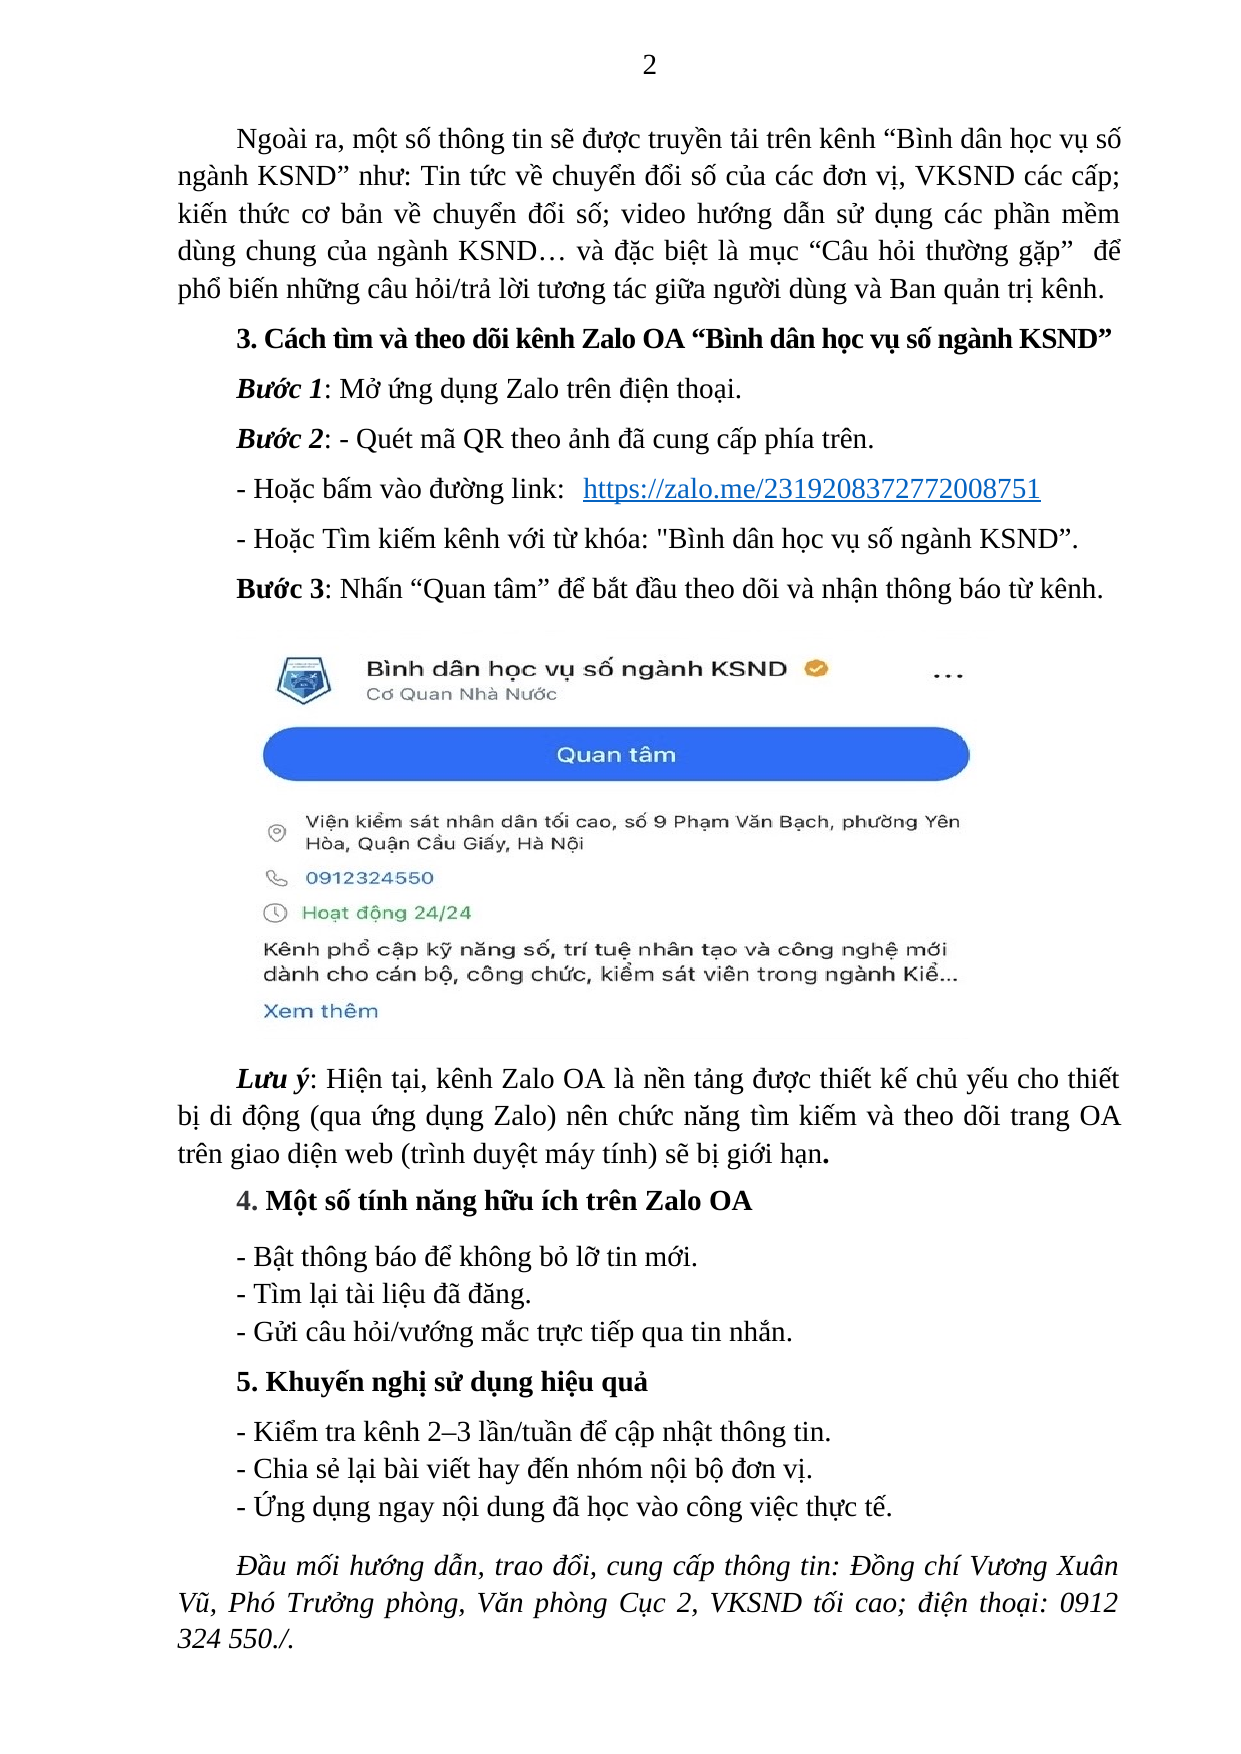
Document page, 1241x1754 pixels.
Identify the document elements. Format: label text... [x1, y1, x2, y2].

text - Bật thông báo để không bỏ lỡ tin mới. - Tìm lại tài liệu đã đăng. - Gửi câu hỏi/vướng mắc trực tiếp qua tin nhắn. [236, 1236, 1122, 1348]
text 5. Khuyến nghị sử dụng hiệu quả [236, 1361, 1122, 1398]
text - Kiểm tra kênh 2–3 lần/tuần để cập nhật thông tin. - Chia sẻ lại bài viết hay đến nhóm nội bộ đơn vị. - Ứng dụng ngay nội dung đã học vào công việc thực tế. [236, 1411, 1122, 1523]
text Bước 1: Mở ứng dụng Zalo trên điện thoại. [177, 368, 1122, 406]
text 3. Cách tìm và theo dõi kênh Zalo OA “Bình dân học vụ số ngành KSND” [177, 318, 1122, 356]
text - Hoặc bấm vào đường link: https://zalo.me/2319208372772008751 [236, 468, 1122, 506]
text Bước 3: Nhấn “Quan tâm” để bắt đầu theo dõi và nhận thông báo từ kênh. [177, 568, 1122, 606]
text 4. Một số tính năng hữu ích trên Zalo OA [265, 1183, 1122, 1217]
picture [236, 630, 996, 1039]
text Ngoài ra, một số thông tin sẽ được truyền tải trên kênh “Bình dân học vụ số ngành KSND” như: Tin tức về chuyển đổi số của các đơn vị, VKSND các cấp; kiến thức cơ bản về chuyển đổi số; video hướng dẫn sử dụng các phần mềm dùng chung của ngành KSND… và đặc biệt là mục “Câu hỏi thường gặp” để phổ biến những câu hỏi/trả lời tương tác giữa người dùng và Ban quản trị kênh. [177, 118, 1122, 306]
text - Hoặc Tìm kiếm kênh với từ khóa: "Bình dân học vụ số ngành KSND”. [177, 518, 1122, 556]
text Bước 2: - Quét mã QR theo ảnh đã cung cấp phía trên. [177, 418, 1122, 456]
text Đầu mối hướng dẫn, trao đổi, cung cấp thông tin: Đồng chí Vương Xuân Vũ, Phó Trưởng phòng, Văn phòng Cục 2, VKSND tối cao; điện thoại: 0912 324 550./. [177, 1548, 1122, 1654]
text Lưu ý: Hiện tại, kênh Zalo OA là nền tảng được thiết kế chủ yếu cho thiết bị di động (qua ứng dụng Zalo) nên chức năng tìm kiếm và theo dõi trang OA trên giao diện web (trình duyệt máy tính) sẽ bị giới hạn. [177, 1058, 1122, 1171]
